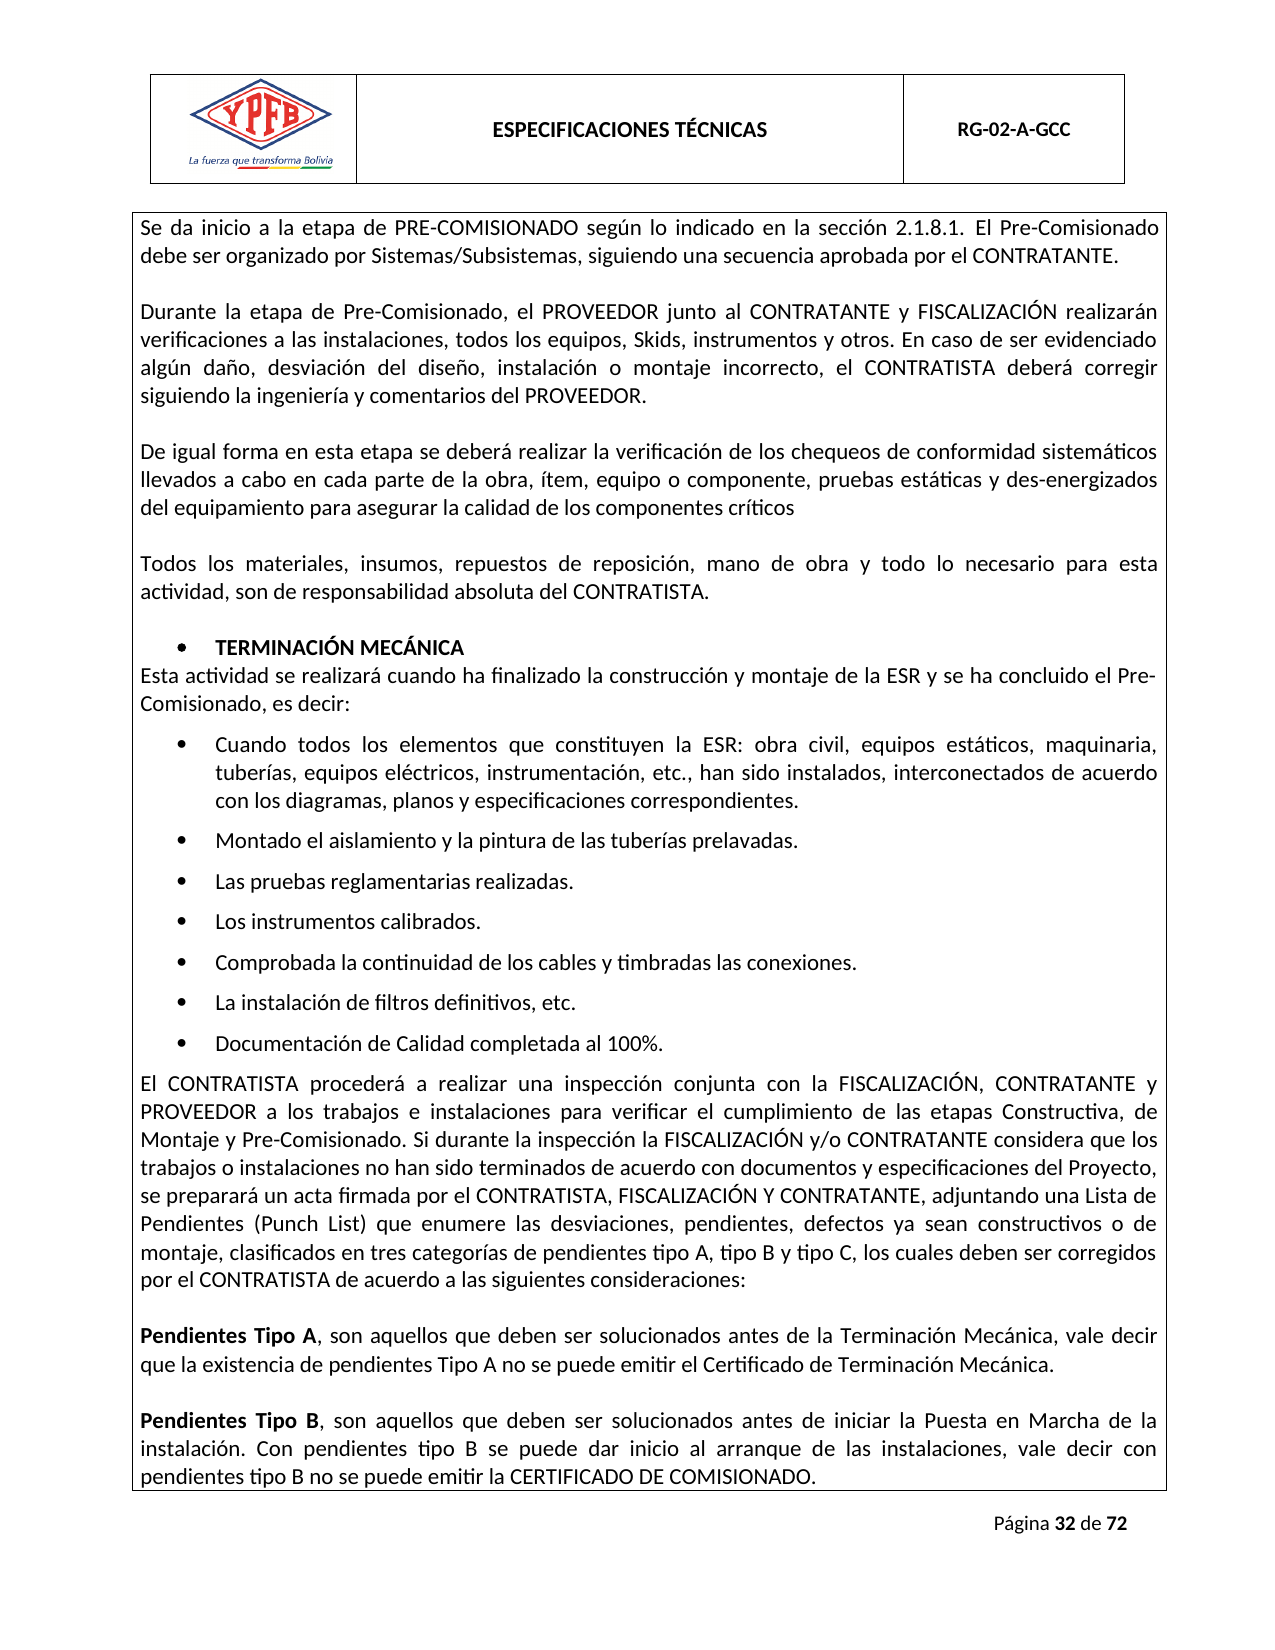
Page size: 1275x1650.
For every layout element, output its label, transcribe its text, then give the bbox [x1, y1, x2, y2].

picture [186, 75, 334, 174]
